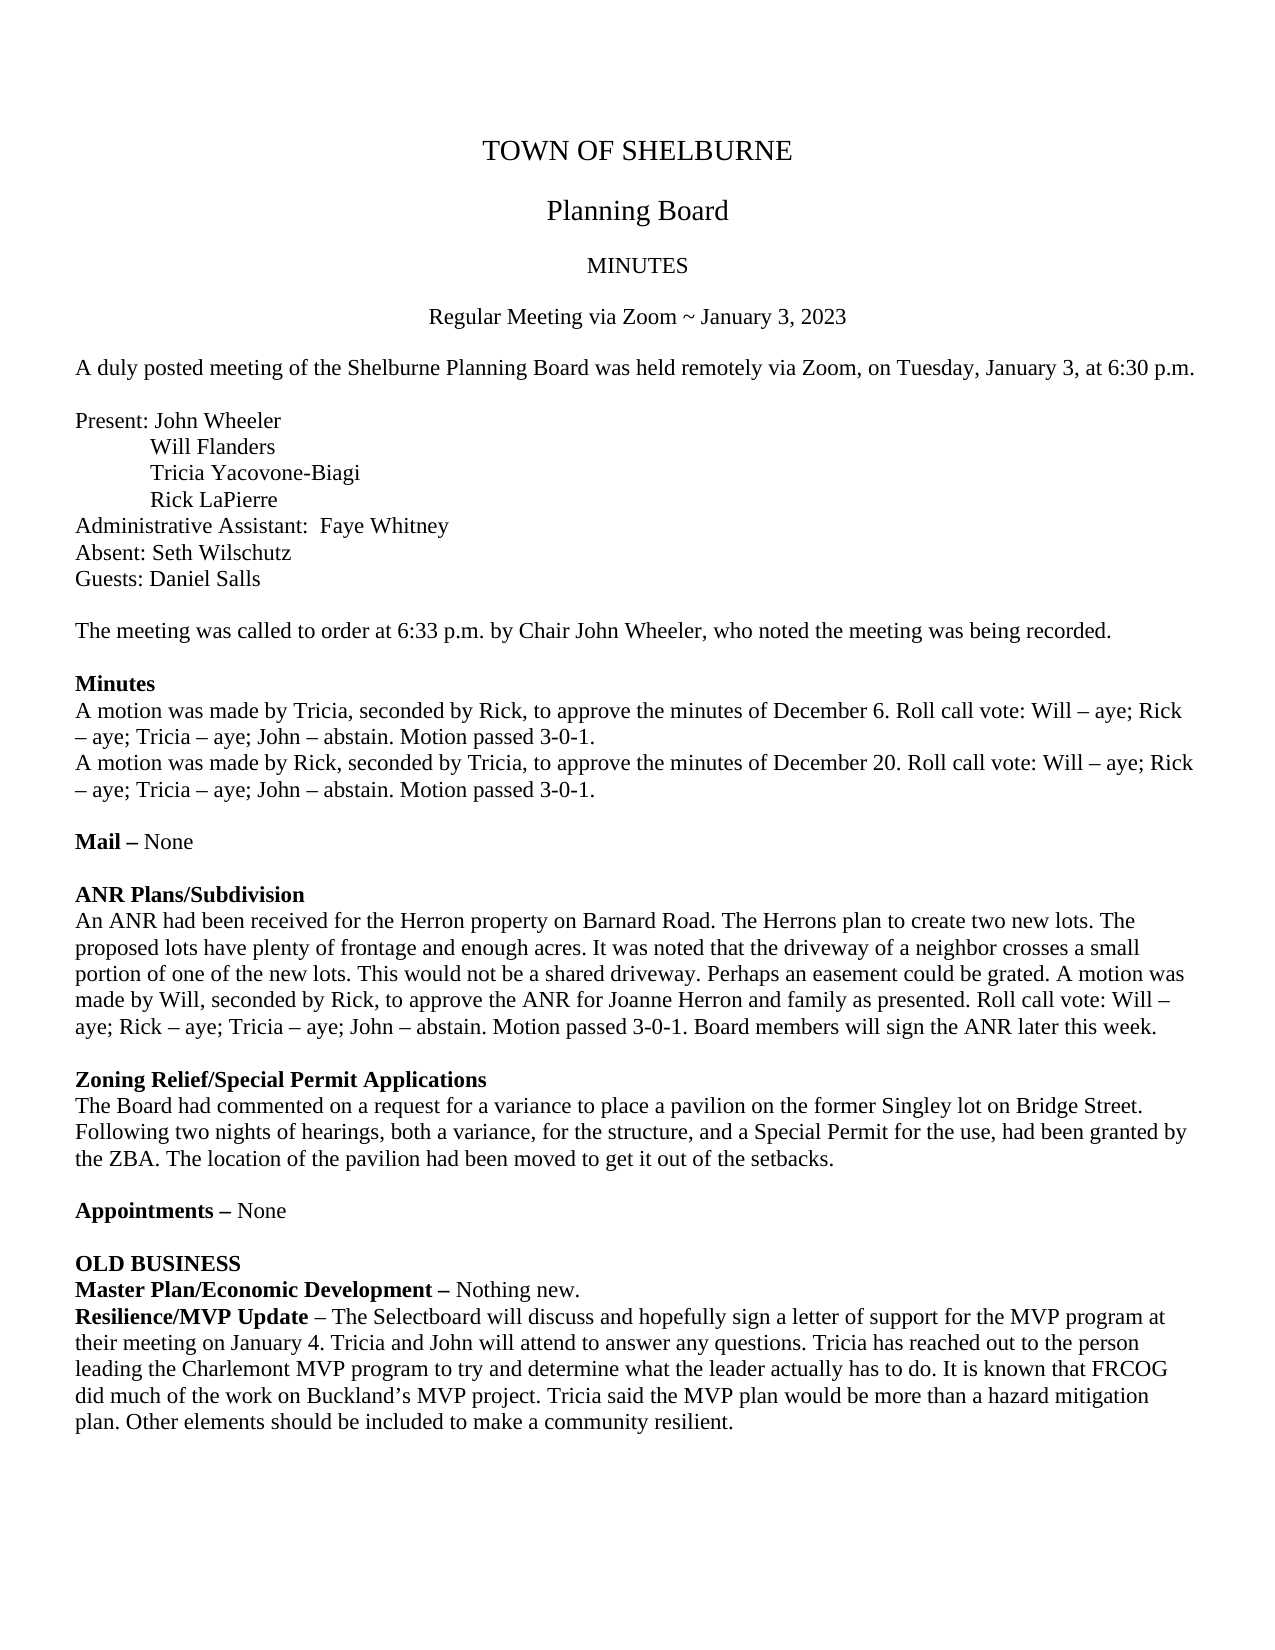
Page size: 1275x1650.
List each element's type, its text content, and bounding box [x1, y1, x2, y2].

text Tricia Yacovone-Biagi [75, 459, 1200, 486]
text Rick LaPierre [75, 486, 1200, 512]
text Administrative Assistant: Faye Whitney [75, 512, 1200, 538]
text MINUTES [75, 252, 1200, 278]
text Zoning Relief/Special Permit Applications [75, 1066, 1200, 1092]
text OLD BUSINESS [75, 1250, 1200, 1276]
text The Board had commented on a request for a variance to place a pavilion on the former Singley lot on Bridge Street. Following two nights of hearings, both a variance, for the structure, and a Special Permit for the use, had been granted by the ZBA. The location of the pavilion had been moved to get it out of the setbacks. [75, 1092, 1200, 1171]
text Regular Meeting via Zoom ~ January 3, 2023 [75, 303, 1200, 329]
text An ANR had been received for the Herron property on Barnard Road. The Herrons plan to create two new lots. The proposed lots have plenty of frontage and enough acres. It was noted that the driveway of a neighbor crosses a small portion of one of the new lots. This would not be a shared driveway. Perhaps an easement could be grated. A motion was made by Will, seconded by Rick, to approve the ANR for Joanne Herron and family as presented. Roll call vote: Will – aye; Rick – aye; Tricia – aye; John – abstain. Motion passed 3-0-1. Board members will sign the ANR later this week. [75, 907, 1200, 1039]
text Mail – None [75, 828, 1200, 855]
text Minutes [75, 670, 1200, 697]
text Appointments – None [75, 1197, 1200, 1224]
text A duly posted meeting of the Shelburne Planning Board was held remotely via Zoom, on Tuesday, January 3, at 6:30 p.m. [75, 354, 1200, 380]
text Guests: Daniel Salls [75, 565, 1200, 591]
text The meeting was called to order at 6:33 p.m. by Chair John Wheeler, who noted the meeting was being recorded. [75, 618, 1200, 644]
text Will Flanders [75, 433, 1200, 459]
text Present: John Wheeler [75, 407, 1200, 433]
text Town of SHELBURNE [75, 133, 1200, 167]
text A motion was made by Rick, seconded by Tricia, to approve the minutes of December 20. Roll call vote: Will – aye; Rick – aye; Tricia – aye; John – abstain. Motion passed 3-0-1. [75, 749, 1200, 802]
text Master Plan/Economic Development – Nothing new. [75, 1276, 1200, 1303]
text ANR Plans/Subdivision [75, 881, 1200, 907]
text Resilience/MVP Update – The Selectboard will discuss and hopefully sign a letter of support for the MVP program at their meeting on January 4. Tricia and John will attend to answer any questions. Tricia has reached out to the person leading the Charlemont MVP program to try and determine what the leader actually has to do. It is known that FRCOG did much of the work on Buckland’s MVP project. Tricia said the MVP plan would be more than a hazard mitigation plan. Other elements should be included to make a community resilient. [75, 1303, 1200, 1434]
text Absent: Seth Wilschutz [75, 538, 1200, 565]
text Planning Board [75, 193, 1200, 226]
text A motion was made by Tricia, seconded by Rick, to approve the minutes of December 6. Roll call vote: Will – aye; Rick – aye; Tricia – aye; John – abstain. Motion passed 3-0-1. [75, 697, 1200, 749]
